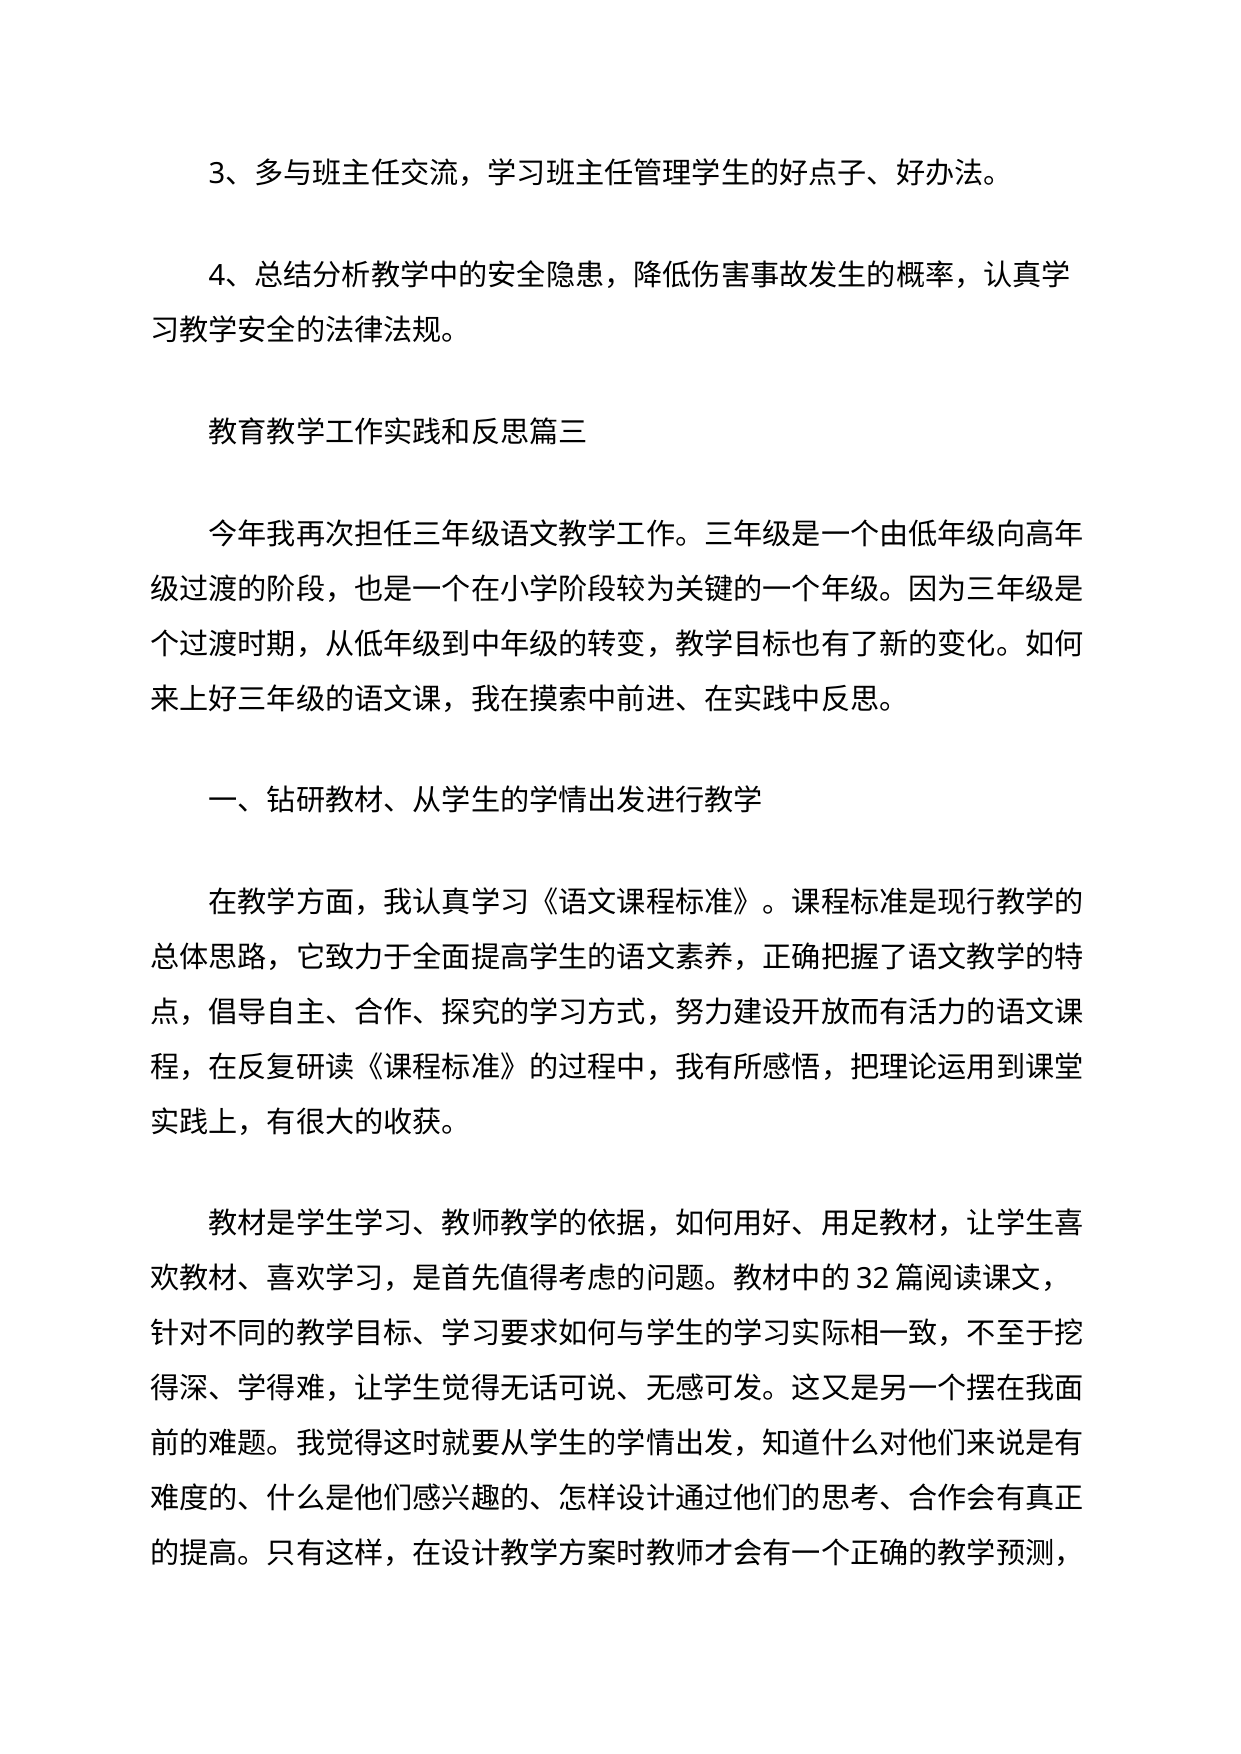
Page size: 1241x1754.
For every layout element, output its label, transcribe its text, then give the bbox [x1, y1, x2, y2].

text 教育教学工作实践和反思篇三 [150, 409, 1090, 451]
text 4、总结分析教学中的安全隐患，降低伤害事故发生的概率，认真学习教学安全的法律法规。 [150, 252, 1090, 349]
text 一、钻研教材、从学生的学情出发进行教学 [150, 777, 1090, 819]
text 3、多与班主任交流，学习班主任管理学生的好点子、好办法。 [150, 150, 1090, 192]
text 在教学方面，我认真学习《语文课程标准》。课程标准是现行教学的总体思路，它致力于全面提高学生的语文素养，正确把握了语文教学的特点，倡导自主、合作、探究的学习方式，努力建设开放而有活力的语文课程，在反复研读《课程标准》的过程中，我有所感悟，把理论运用到课堂实践上，有很大的收获。 [150, 879, 1090, 1141]
text 今年我再次担任三年级语文教学工作。三年级是一个由低年级向高年级过渡的阶段，也是一个在小学阶段较为关键的一个年级。因为三年级是个过渡时期，从低年级到中年级的转变，教学目标也有了新的变化。如何来上好三年级的语文课，我在摸索中前进、在实践中反思。 [150, 511, 1090, 717]
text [150, 1200, 1090, 1572]
